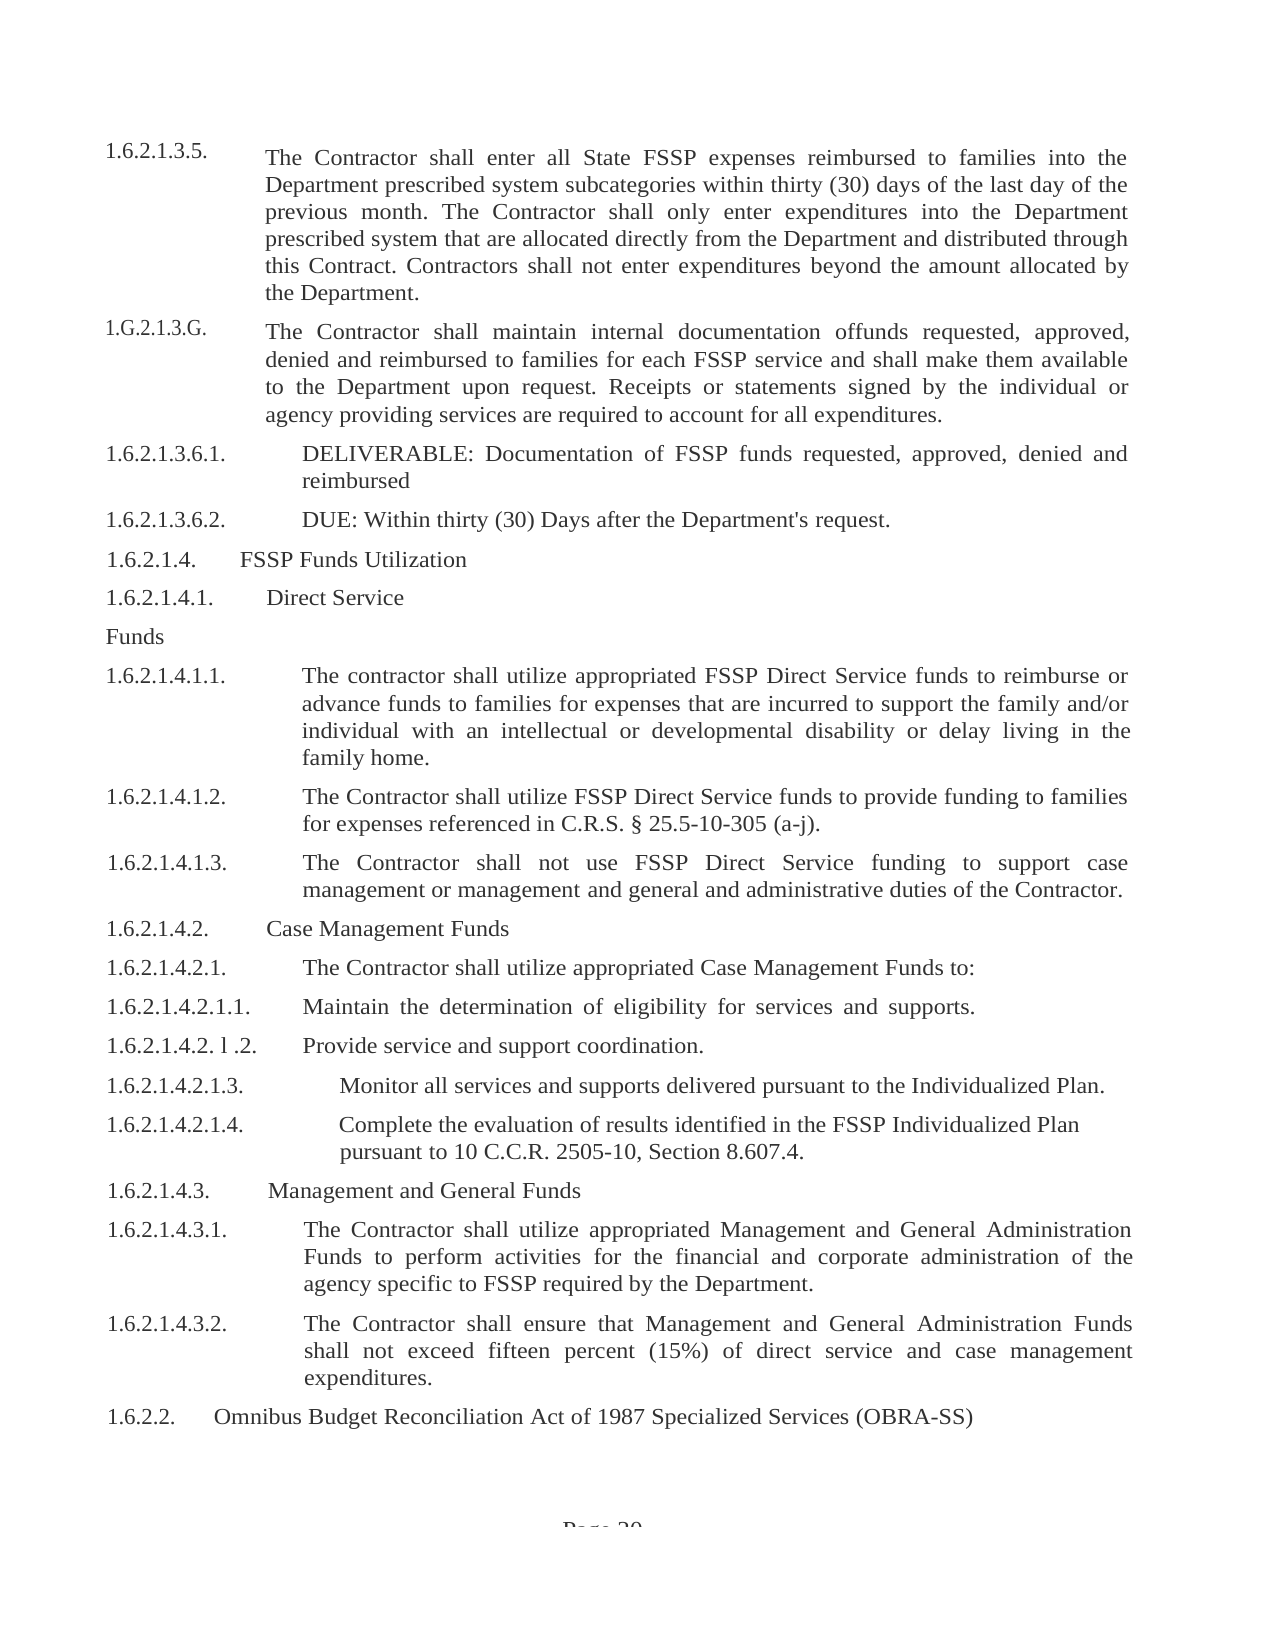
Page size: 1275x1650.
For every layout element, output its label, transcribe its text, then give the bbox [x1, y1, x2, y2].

list DUE: Within thirty (30) Days after the Department's request. [105, 506, 1144, 532]
list The Contractor shall not use FSSP Direct Service funding to support case management or management and general and administrative duties of the Contractor. [107, 849, 1129, 902]
list The contractor shall utilize appropriated FSSP Direct Service funds to reimburse or advance funds to families for expenses that are incurred to support the family and/or individual with an intellectual or developmental disability or delay living in the family home. [105, 663, 1130, 770]
text 1.G.2.1.3.G. [105, 314, 210, 340]
list Management and General Funds [107, 1177, 1144, 1204]
list Case Management Funds [106, 915, 1144, 941]
text 1.6.2.1.4. FSSP Funds Utilization 1.6.2.1.4.1. Direct Service Funds [105, 546, 468, 649]
text The Contractor shall enter all State FSSP expenses reimbursed to families into the Department prescribed system subcategories within thirty (30) days of the last day of the previous month. The Contractor shall only enter expenditures into the Department prescribed system that are allocated directly from the Department and distributed through this Contract. Contractors shall not enter expenditures beyond the amount allocated by the Department. [265, 144, 1129, 306]
list Omnibus Budget Reconciliation Act of 1987 Specialized Services (OBRA-SS) [107, 1403, 1144, 1429]
list The Contractor shall ensure that Management and General Administration Funds shall not exceed fifteen percent (15%) of direct service and case management expenditures. [107, 1309, 1133, 1390]
list The Contractor shall utilize appropriated Case Management Funds to: 1.6.2.1.4.2.1.1. Maintain the determination of eligibility for services and supports. 1.6.2.1.4.2. l .2. Provide service and support coordination. [106, 954, 976, 1058]
text The Contractor shall maintain internal documentation offunds requested, approved, denied and reimbursed to families for each FSSP service and shall make them available to the Department upon request. Receipts or statements signed by the individual or agency providing services are required to account for all expenditures. [265, 318, 1130, 427]
list Complete the evaluation of results identified in the FSSP Individualized Plan pursuant to 10 C.C.R. 2505-10, Section 8.607.4. [106, 1111, 1131, 1165]
list The Contractor shall utilize FSSP Direct Service funds to provide funding to families for expenses referenced in C.R.S. § 25.5-10-305 (a-j). [106, 783, 1130, 836]
list DELIVERABLE: Documentation of FSSP funds requested, approved, denied and reimbursed [105, 440, 1129, 494]
list Monitor all services and supports delivered pursuant to the Individualized Plan. [106, 1072, 1144, 1098]
list The Contractor shall utilize appropriated Management and General Administration Funds to perform activities for the financial and corporate administration of the agency specific to FSSP required by the Department. [107, 1216, 1133, 1297]
text 1.6.2.1.3.5. [105, 138, 210, 164]
